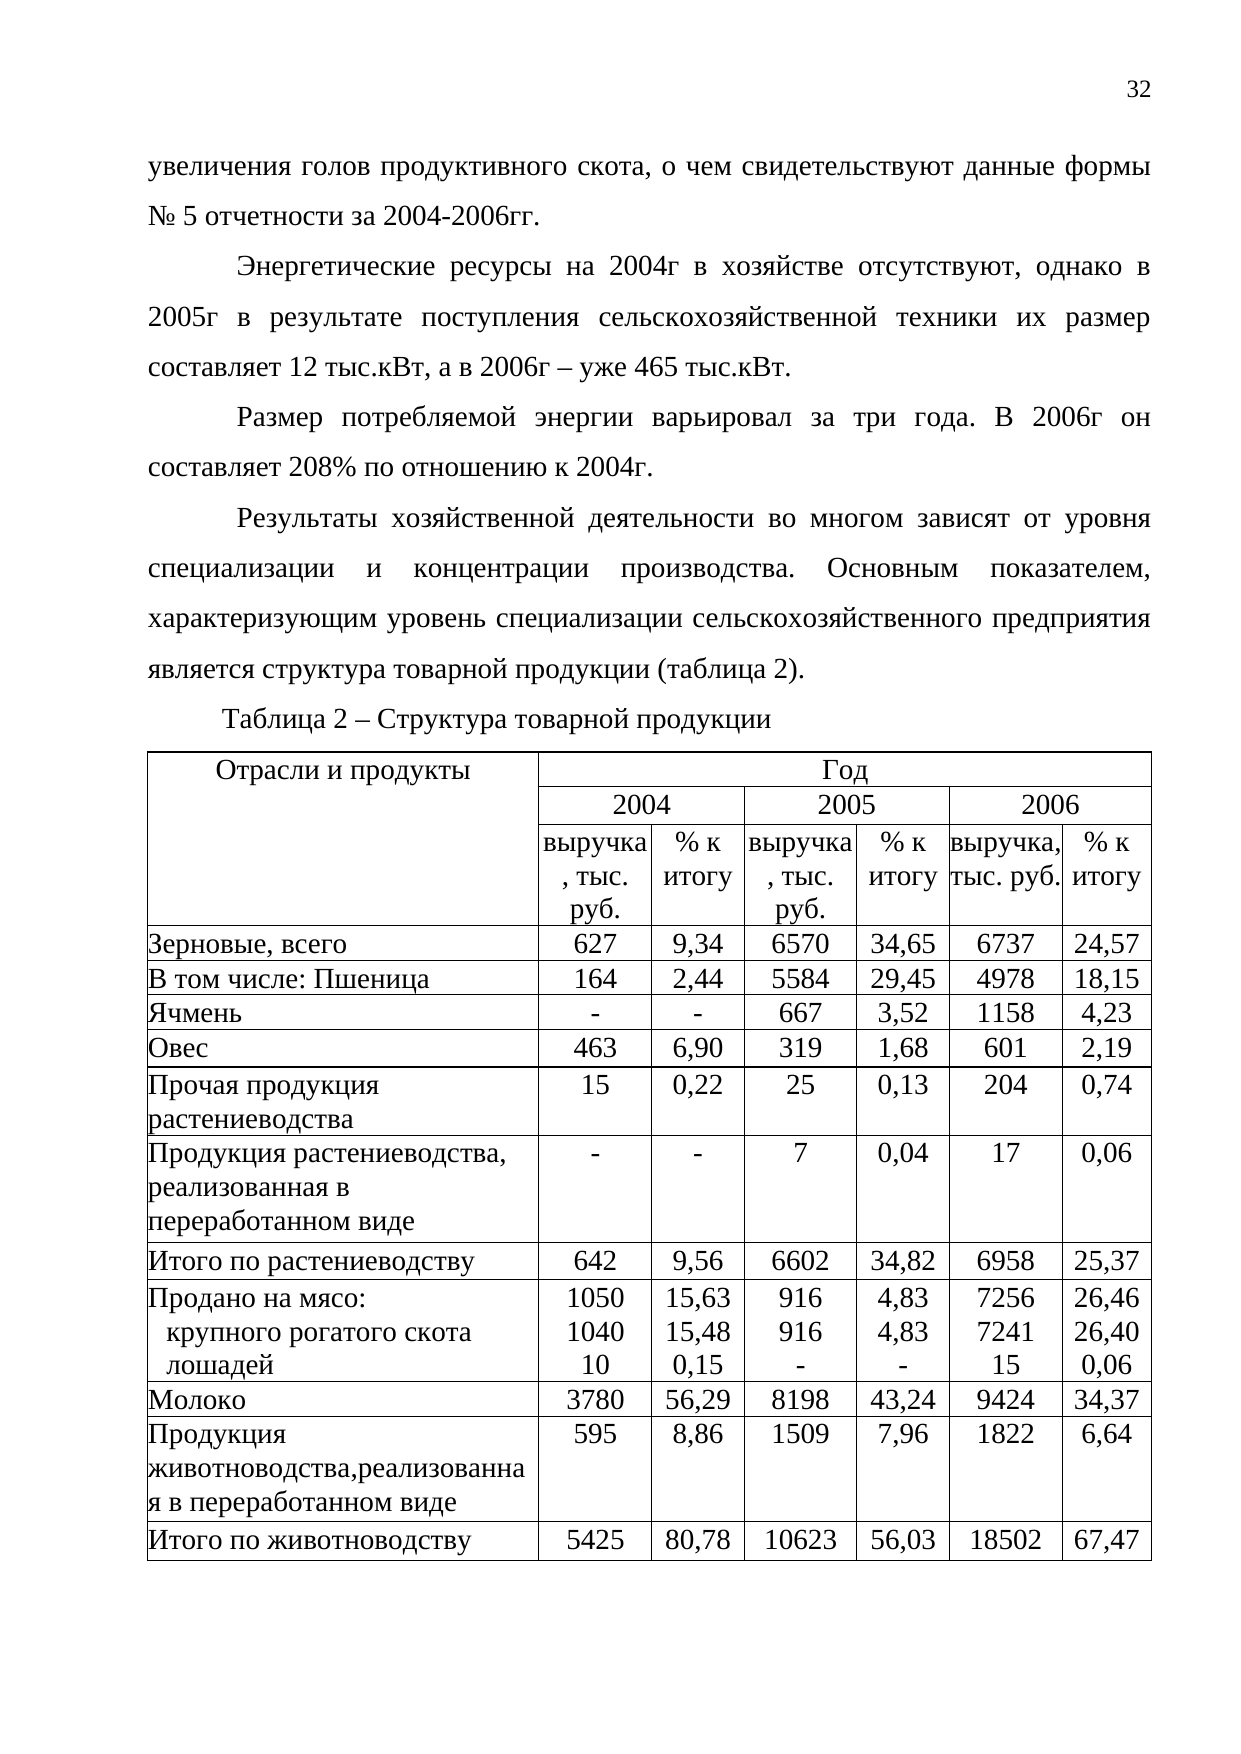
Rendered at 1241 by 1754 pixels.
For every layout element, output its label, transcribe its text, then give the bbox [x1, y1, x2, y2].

table_cell 2,44 [652, 961, 744, 994]
table_cell 3,52 [857, 995, 949, 1029]
table_cell Итого по животноводству [148, 1522, 538, 1559]
table_cell Молоко [148, 1382, 538, 1416]
table_cell 6,64 [1063, 1417, 1151, 1521]
table_header Отрасли и продукты [148, 753, 538, 925]
table_cell % к итогу [652, 825, 744, 925]
table_cell - [539, 1136, 651, 1242]
table_cell 916 916 - [745, 1280, 856, 1381]
table_cell 34,65 [857, 926, 949, 960]
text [148, 148, 1152, 232]
table_cell 4,23 [1063, 995, 1151, 1029]
table_cell 56,03 [857, 1522, 949, 1559]
table_cell % к итогу [1063, 825, 1151, 925]
table_cell 80,78 [652, 1522, 744, 1559]
table_cell - [652, 995, 744, 1029]
table_cell 7 [745, 1136, 856, 1242]
table_cell 2006 [950, 787, 1151, 823]
table_header Год [539, 753, 1151, 786]
table_cell 9,56 [652, 1243, 744, 1279]
table_cell 25 [745, 1068, 856, 1134]
table_cell 1509 [745, 1417, 856, 1521]
table_cell 0,74 [1063, 1068, 1151, 1134]
table_cell 319 [745, 1030, 856, 1066]
table_cell 34,37 [1063, 1382, 1151, 1416]
table_cell Прочая продукция растениеводства [148, 1068, 538, 1134]
table_cell Продукция растениеводства, реализованная в переработанном виде [148, 1136, 538, 1242]
table_cell 26,46 26,40 0,06 [1063, 1280, 1151, 1381]
table_cell 204 [950, 1068, 1062, 1134]
table_cell 164 [539, 961, 651, 994]
table_cell Продано на мясо: крупного рогатого скота лошадей [148, 1280, 538, 1381]
table_cell 3780 [539, 1382, 651, 1416]
table_cell 0,06 [1063, 1136, 1151, 1242]
table_cell 6958 [950, 1243, 1062, 1279]
table_cell 10623 [745, 1522, 856, 1559]
table_cell 8,86 [652, 1417, 744, 1521]
table_cell выручка, тыс. руб. [539, 825, 651, 925]
table_cell 43,24 [857, 1382, 949, 1416]
table_cell 56,29 [652, 1382, 744, 1416]
table_cell 0,22 [652, 1068, 744, 1134]
table_cell 15,63 15,48 0,15 [652, 1280, 744, 1381]
table_cell выручка, тыс. руб. [745, 825, 856, 925]
table_cell Овес [148, 1030, 538, 1066]
table_cell 17 [950, 1136, 1062, 1242]
table_cell 463 [539, 1030, 651, 1066]
table_cell 1822 [950, 1417, 1062, 1521]
table_cell 6602 [745, 1243, 856, 1279]
table_cell - [652, 1136, 744, 1242]
table_cell Зерновые, всего [148, 926, 538, 960]
table_cell Итого по растениеводству [148, 1243, 538, 1279]
table_cell 7,96 [857, 1417, 949, 1521]
table_cell 2,19 [1063, 1030, 1151, 1066]
table_cell 6737 [950, 926, 1062, 960]
text Размер потребляемой энергии варьировал за три года. В 2006г он составляет 208% по отношению к 2004г. [148, 399, 1152, 483]
table_cell 7256 7241 15 [950, 1280, 1062, 1381]
table_cell 29,45 [857, 961, 949, 994]
table_cell 0,04 [857, 1136, 949, 1242]
table_cell 595 [539, 1417, 651, 1521]
table_cell В том числе: Пшеница [148, 961, 538, 994]
table_cell Продукция животноводства,реализованная в переработанном виде [148, 1417, 538, 1521]
table_cell 24,57 [1063, 926, 1151, 960]
table_cell 4978 [950, 961, 1062, 994]
table_cell - [539, 995, 651, 1029]
text Энергетические ресурсы на 2004г в хозяйстве отсутствуют, однако в 2005г в результате поступления сельскохозяйственной техники их размер составляет 12 тыс.кВт, а в 2006г – уже 465 тыс.кВт. [148, 248, 1152, 382]
table_cell 4,83 4,83 - [857, 1280, 949, 1381]
table_cell 2004 [539, 787, 744, 823]
table_cell 601 [950, 1030, 1062, 1066]
table_cell 1158 [950, 995, 1062, 1029]
table_cell 627 [539, 926, 651, 960]
table_cell 8198 [745, 1382, 856, 1416]
table_cell 6,90 [652, 1030, 744, 1066]
text Результаты хозяйственной деятельности во многом зависят от уровня специализации и концентрации производства. Основным показателем, характеризующим уровень специализации сельскохозяйственного предприятия является структура товарной продукции (таблица 2). [148, 500, 1152, 684]
table_cell % к итогу [857, 825, 949, 925]
table_cell 15 [539, 1068, 651, 1134]
table_cell 5425 [539, 1522, 651, 1559]
table_cell 1,68 [857, 1030, 949, 1066]
table_cell 18,15 [1063, 961, 1151, 994]
table_cell 2005 [745, 787, 949, 823]
table_cell 25,37 [1063, 1243, 1151, 1279]
table_cell 34,82 [857, 1243, 949, 1279]
table_cell 1050 1040 10 [539, 1280, 651, 1381]
table_cell 5584 [745, 961, 856, 994]
table_cell 6570 [745, 926, 856, 960]
table_cell 9,34 [652, 926, 744, 960]
table_cell Ячмень [148, 995, 538, 1029]
table_cell выручка, тыс. руб. [950, 825, 1062, 925]
table_cell 642 [539, 1243, 651, 1279]
table_cell 67,47 [1063, 1522, 1151, 1559]
text Таблица 2 – Структура товарной продукции [148, 701, 1152, 735]
table_cell 9424 [950, 1382, 1062, 1416]
table_cell 18502 [950, 1522, 1062, 1559]
table_cell 667 [745, 995, 856, 1029]
table_cell 0,13 [857, 1068, 949, 1134]
